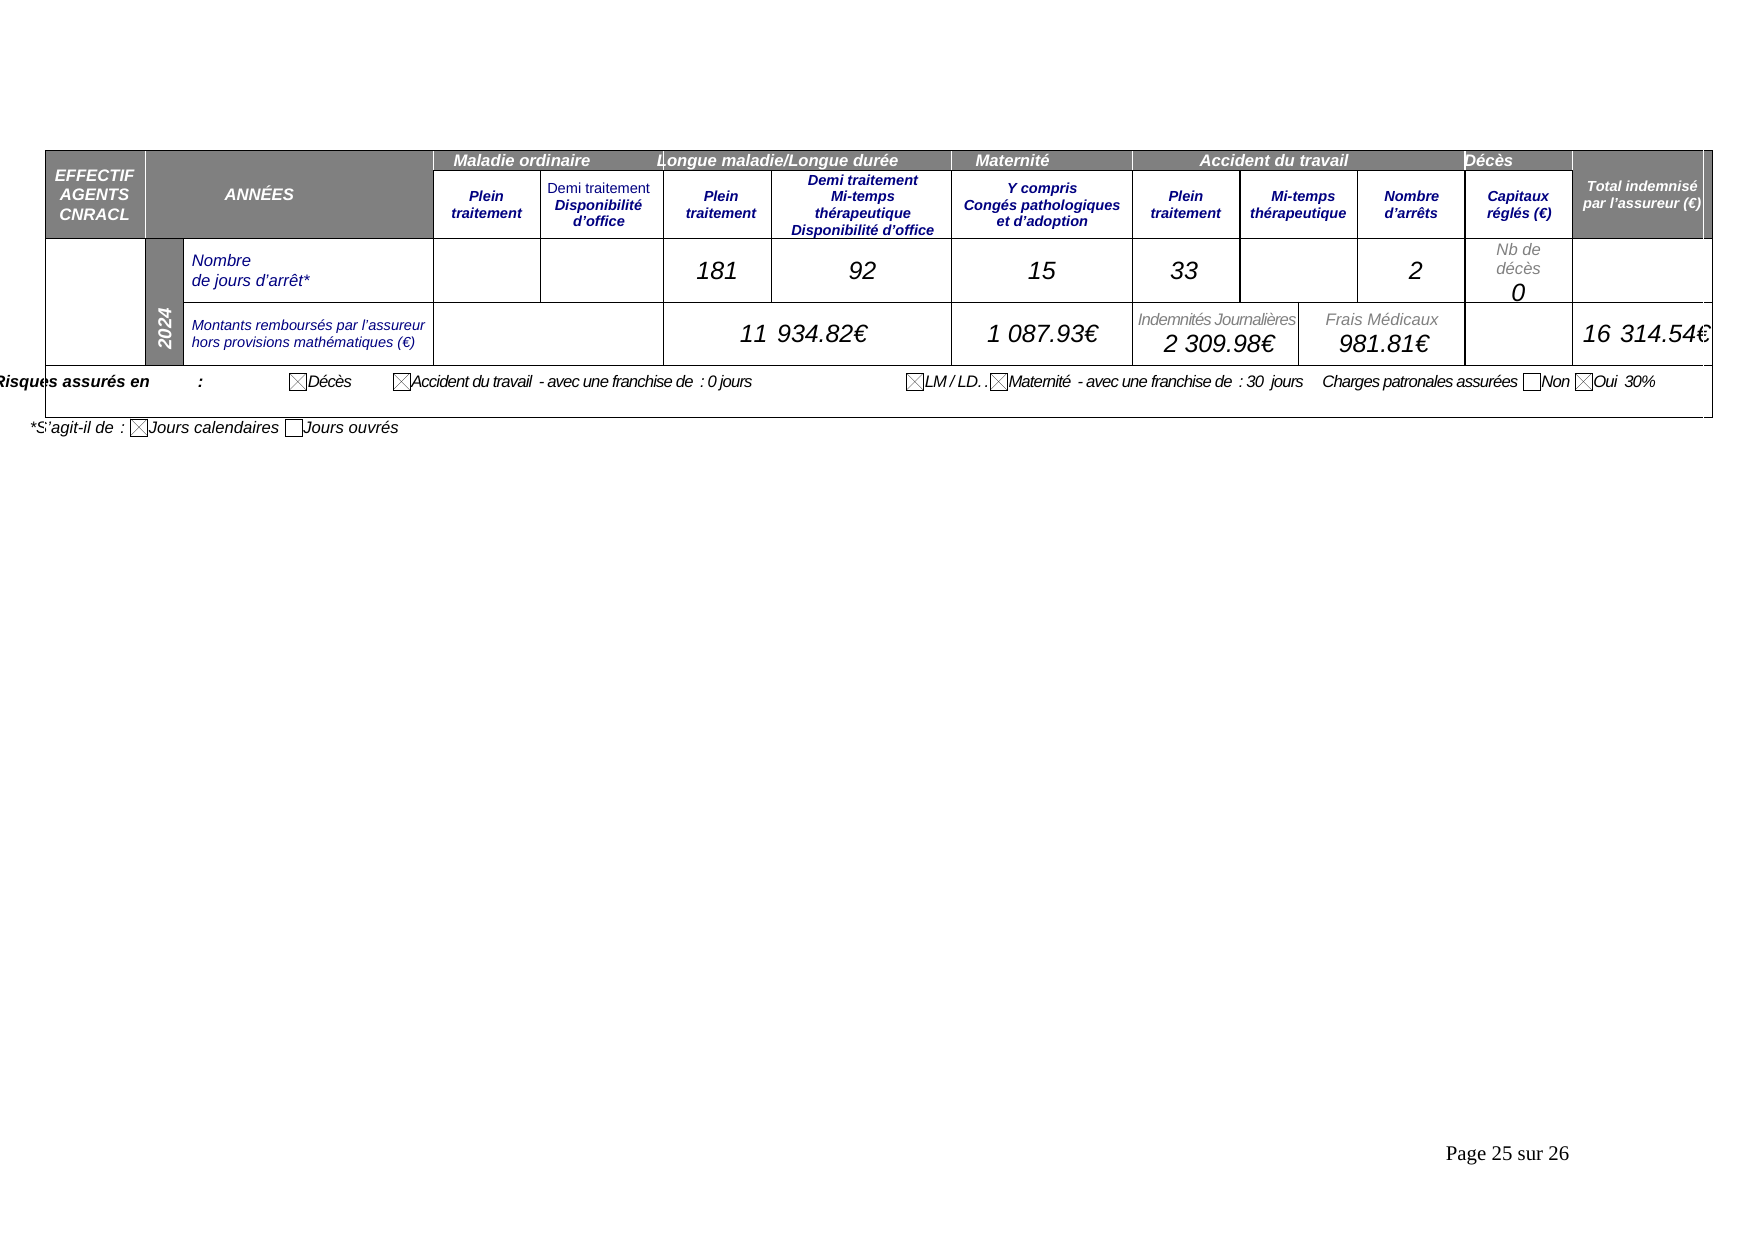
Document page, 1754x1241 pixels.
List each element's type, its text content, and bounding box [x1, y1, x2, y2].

table_cell Indemnités Journalières 2 309.98€ [1133, 303, 1298, 365]
table_cell [1704, 239, 1712, 302]
table_header Total indemnisé par l’assureur (€) [1573, 151, 1703, 238]
table_cell [46, 239, 145, 302]
table_header Accident du travail [1133, 151, 1464, 170]
table_cell 11 934.82€ [664, 303, 951, 365]
table_cell [46, 302, 145, 365]
table_cell [1241, 239, 1357, 302]
table_cell [434, 303, 663, 365]
table_cell 92 [772, 239, 951, 302]
table_cell Frais Médicaux 981.81€ [1299, 303, 1464, 365]
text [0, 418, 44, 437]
table_cell Nombre d’arrêts [1358, 171, 1464, 238]
table_cell Nb de décès 0 [1466, 239, 1572, 302]
table_cell Demi traitement Mi-temps thérapeutique Disponibilité d’office [772, 171, 951, 238]
table_header Maternité [952, 151, 1132, 170]
table_header effectif agents cnracl [46, 151, 145, 238]
table_cell Nombre de jours d’arrêt* [184, 239, 433, 302]
table_cell Plein traitement [664, 171, 771, 238]
text *S’agit-il de : Jours calendaires Jours ouvrés [148, 418, 1669, 437]
table_cell Demi traitement Disponibilité d’office [541, 171, 663, 238]
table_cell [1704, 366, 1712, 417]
table_cell 181 [664, 239, 771, 302]
table_cell Capitaux réglés (€) [1466, 171, 1572, 238]
table_cell 16 314.54€ [1573, 303, 1703, 365]
table_cell [1573, 239, 1703, 302]
table_header Longue maladie/Longue durée [664, 151, 951, 170]
table_cell 2 [1358, 239, 1464, 302]
table_cell 1 087.93€ [952, 303, 1132, 365]
table_cell Y compris Congés pathologiques et d’adoption [952, 171, 1132, 238]
table_cell Plein traitement [434, 171, 540, 238]
table_cell [1466, 303, 1572, 365]
table_header Décès [1466, 151, 1572, 170]
table_cell [434, 239, 540, 302]
table_cell Plein traitement [1133, 171, 1239, 238]
table_cell Montants remboursés par l’assureur hors provisions mathématiques (€) [184, 303, 433, 365]
table_cell Mi-temps thérapeutique [1241, 171, 1357, 238]
table_header Années [146, 151, 433, 238]
table_cell [541, 239, 663, 302]
table_cell 2024 [146, 239, 183, 365]
table_header Maladie ordinaire [434, 151, 663, 170]
table_cell 15 [952, 239, 1132, 302]
table_cell 33 [1133, 239, 1239, 302]
